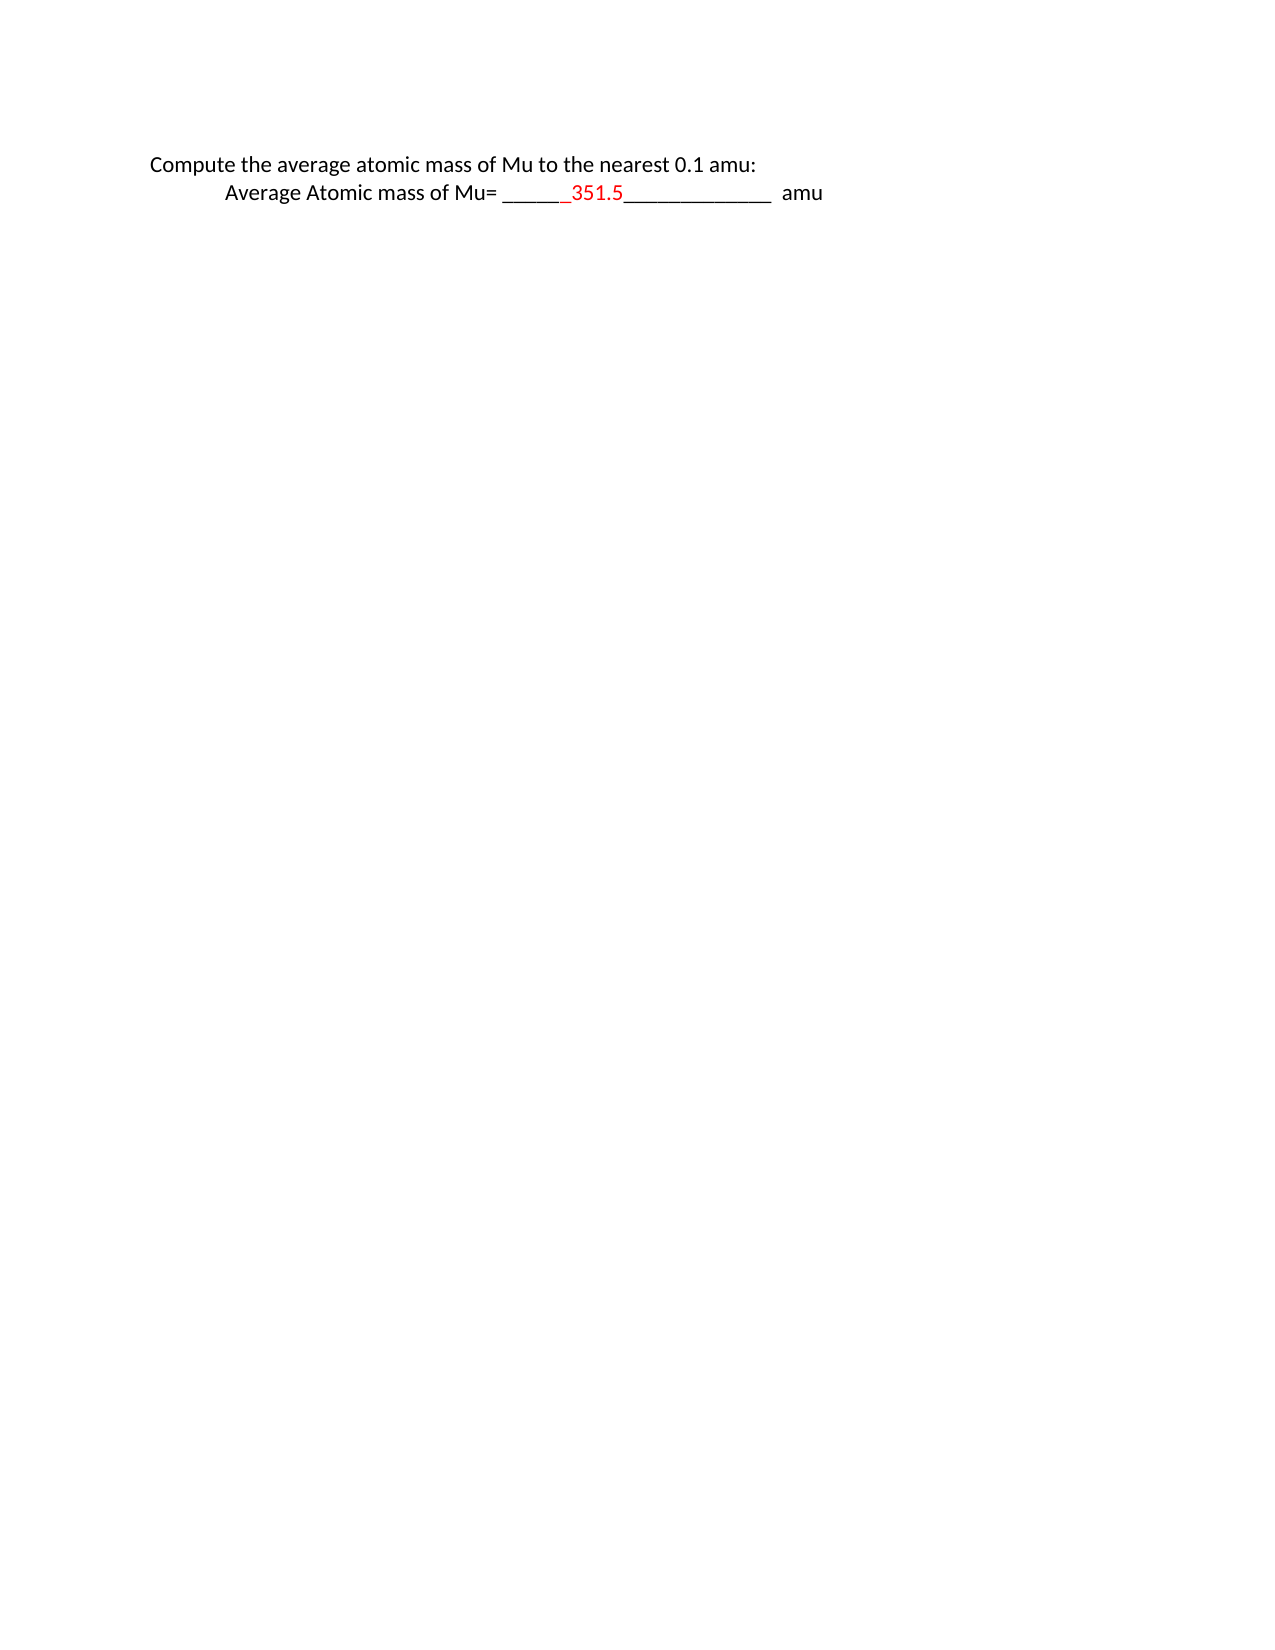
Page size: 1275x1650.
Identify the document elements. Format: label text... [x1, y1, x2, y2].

text Average Atomic mass of Mu= ______351.5_____________ amu [150, 178, 1172, 206]
text Compute the average atomic mass of Mu to the nearest 0.1 amu: [150, 150, 1172, 178]
